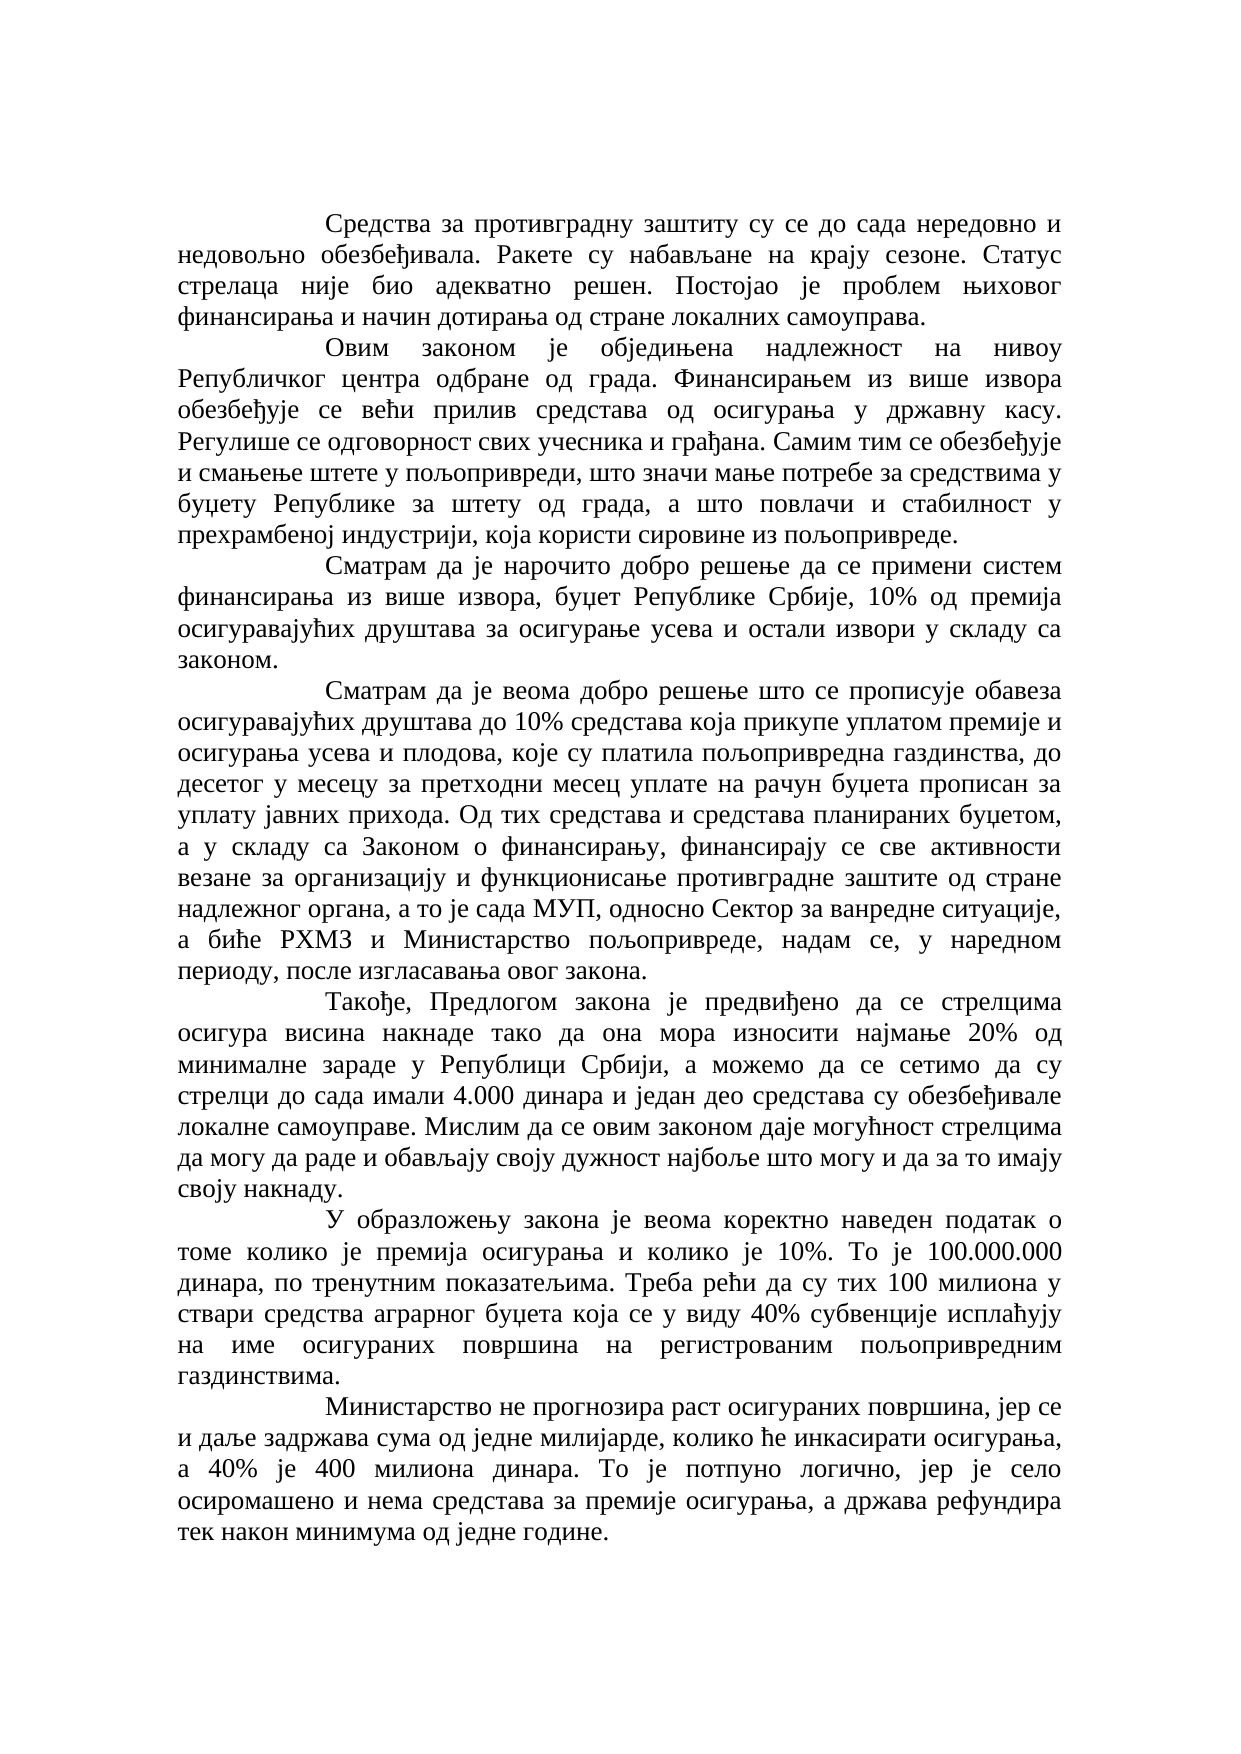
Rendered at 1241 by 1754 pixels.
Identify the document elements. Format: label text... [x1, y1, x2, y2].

text Сматрам да је веома добро решење што се прописује обавеза осигуравајућих друштава до 10% средстава која прикупе уплатом премије и осигурања усева и плодова, које су платила пољопривредна газдинства, до десетог у месецу за претходни месец уплате на рачун буџета прописан за уплату јавних прихода. Од тих средстава и средстава планираних буџетом, а у складу са Законом о финансирању, финансирају се све активности везане за организацију и функционисање противградне заштите од стране надлежног органа, а то је сада МУП, односно Сектор за ванредне ситуације, а биће РХМЗ и Министарство пољопривреде, надам се, у наредном периоду, после изгласавања овог закона. [177, 674, 1063, 985]
text Такође, Предлогом закона је предвиђено да се стрелцима осигура висина накнаде тако да она мора износити најмање 20% од минималне зараде у Републици Србији, а можемо да се сетимо да су стрелци до сада имали 4.000 динара и један део средстава су обезбеђивале локалне самоуправе. Мислим да се овим законом даје могућност стрелцима да могу да раде и обављају своју дужност најбоље што могу и да за то имају своју накнаду. [177, 985, 1063, 1203]
text Министарство не прогнозира раст осигураних површина, јер се и даље задржава сума од једне милијарде, колико ће инкасирати осигурања, а 40% је 400 милиона динара. То је потпуно логично, јер је село осиромашено и нема средстава за премије осигурања, а држава рефундира тек након минимума од једне године. [177, 1390, 1063, 1546]
text Средства за противградну заштиту су се до сада нередовно и недовољно обезбеђивала. Ракете су набављане на крају сезоне. Статус стрелаца није био адекватно решен. Постојао је проблем њиховог финансирања и начин дотирања од стране локалних самоуправа. [177, 207, 1063, 331]
text У образложењу закона је веома коректно наведен податак о томе колико је премија осигурања и колико је 10%. То је 100.000.000 динара, по тренутним показатељима. Треба рећи да су тих 100 милиона у ствари средства аграрног буџета која се у виду 40% субвенције исплаћују на име осигураних површина на регистрованим пољопривредним газдинствима. [177, 1203, 1063, 1390]
text Сматрам да је нарочито добро решење да се примени систем финансирања из више извора, буџет Републике Србије, 10% од премија осигуравајућих друштава за осигурање усева и остали извори у складу са законом. [177, 549, 1063, 674]
text Овим законом је обједињена надлежност на нивоу Републичког центра одбране од града. Финансирањем из више извора обезбеђује се већи прилив средстава од осигурања у државну касу. Регулише се одговорност свих учесника и грађана. Самим тим се обезбеђује и смањење штете у пољопривреди, што значи мање потребе за средствима у буџету Републике за штету од града, а што повлачи и стабилност у прехрамбеној индустрији, која користи сировине из пољопривреде. [177, 331, 1063, 549]
